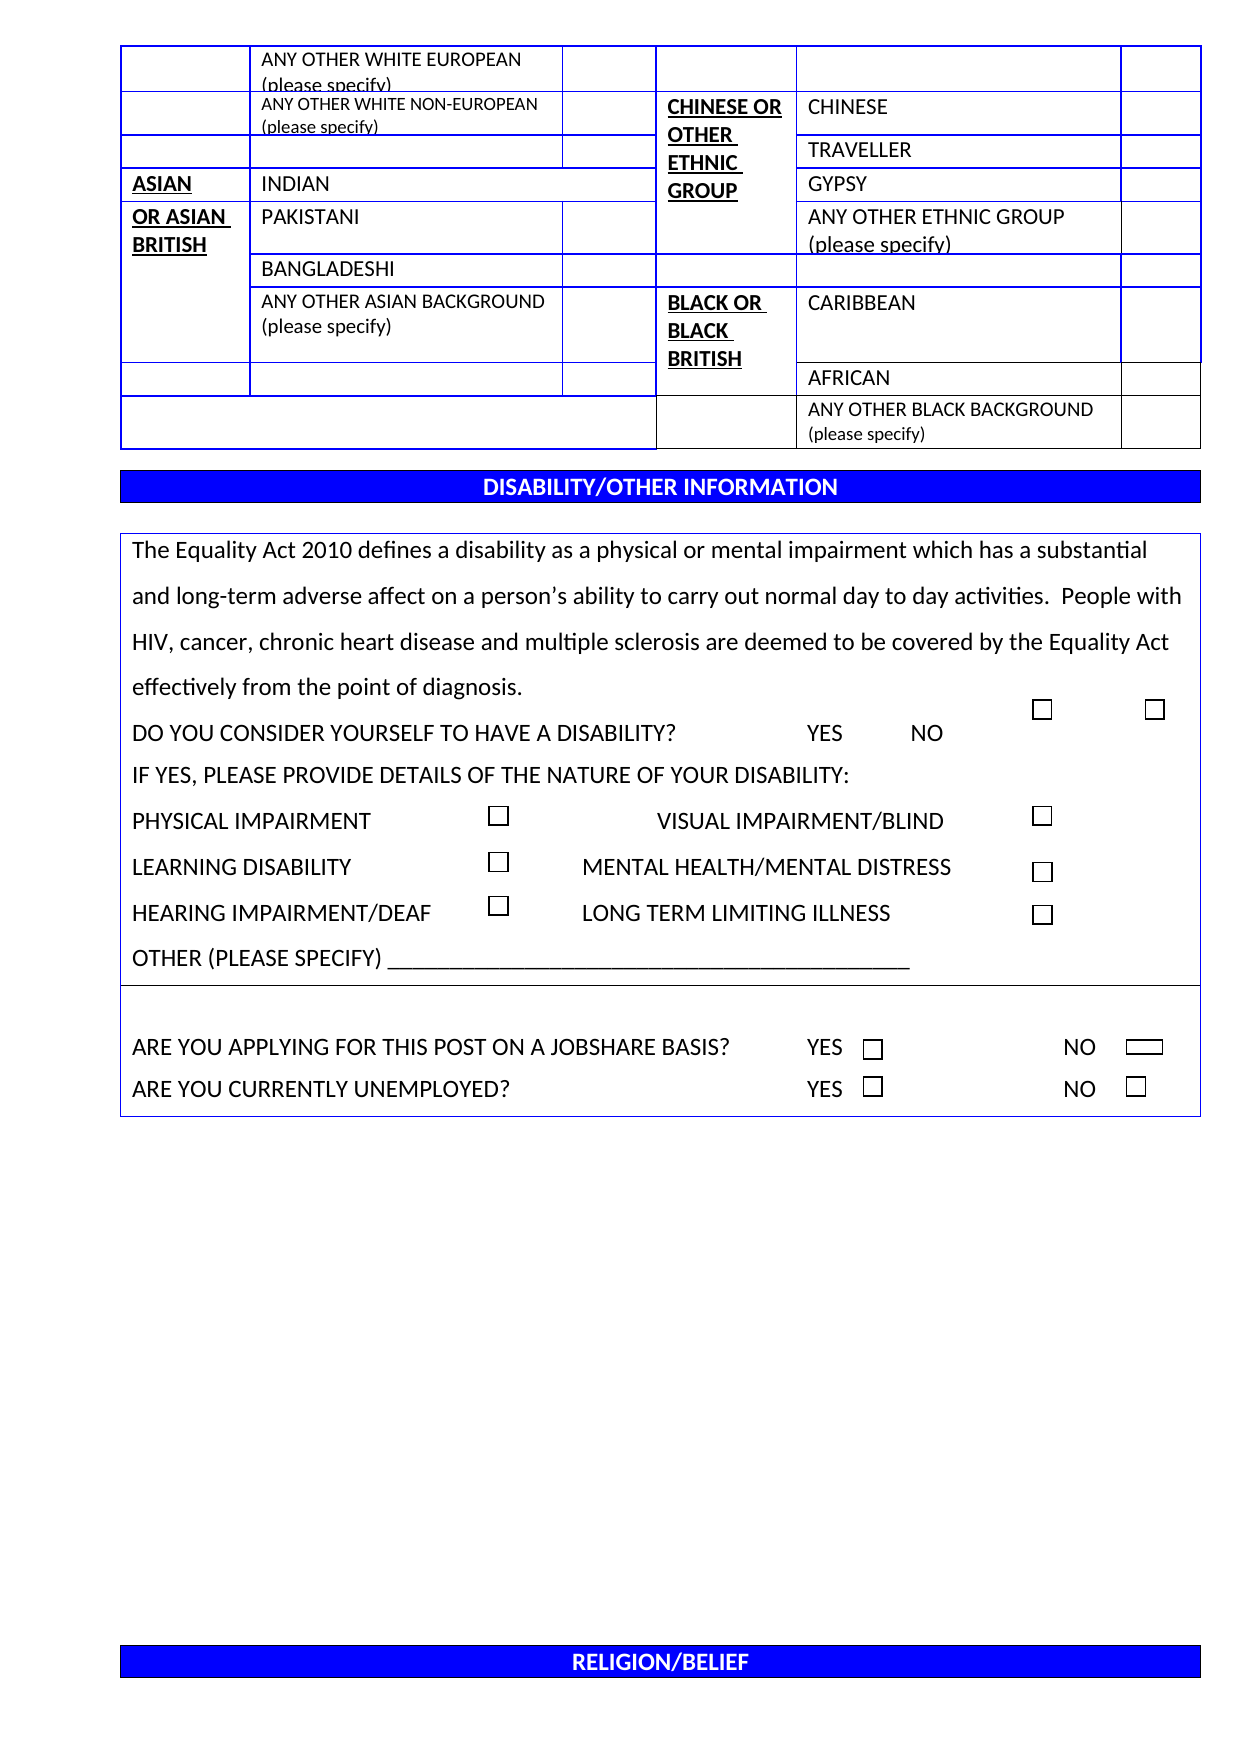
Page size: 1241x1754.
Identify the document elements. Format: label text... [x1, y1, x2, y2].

table_cell GYPSY [797, 169, 1120, 201]
table_cell ARE YOU CURRENTLY UNEMPLOYED? YES NO [121, 1074, 1200, 1116]
table_cell [251, 363, 562, 395]
table_cell ARE YOU APPLYING FOR THIS POST ON A JOBSHARE BASIS? YES NO [121, 1031, 1200, 1073]
table_cell [563, 92, 655, 134]
table_cell [563, 202, 655, 253]
table_cell [1122, 92, 1200, 134]
table_cell IF YES, PLEASE PROVIDE DETAILS OF THE NATURE OF YOUR DISABILITY: PHYSICAL IMPAIRMENT VISUAL IMPAIRMENT/BLIND LEARNING DISABILITY MENTAL HEALTH/MENTAL DISTRESS HEARING IMPAIRMENT/DEAF LONG TERM LIMITING ILLNESS OTHER (PLEASE SPECIFY) __________________________________________ [121, 760, 1200, 985]
table_cell ANY OTHER WHITE EUROPEAN (please specify) [251, 47, 562, 91]
table_cell ANY OTHER BLACK BACKGROUND (please specify) [797, 396, 1121, 448]
table_header DISABILITY/OTHER INFORMATION [121, 471, 1200, 502]
table_cell [1122, 47, 1200, 91]
table_cell [563, 47, 655, 91]
table_cell [562, 397, 656, 448]
table_cell [122, 397, 562, 448]
table_cell [1122, 136, 1200, 167]
table_cell [122, 136, 249, 167]
table_cell [251, 136, 562, 167]
table_cell [797, 47, 1120, 91]
table_cell INDIAN [251, 169, 562, 201]
table_cell [1122, 396, 1200, 448]
table_header RELIGION/BELIEF [121, 1646, 1200, 1677]
table_cell [121, 986, 1200, 1031]
table_cell [1122, 255, 1200, 286]
table_cell [122, 47, 249, 91]
table_cell [563, 288, 655, 362]
table_cell CHINESE OR OTHER ETHNIC GROUP [657, 92, 796, 253]
table_cell TRAVELLER [797, 136, 1120, 167]
table_cell OR ASIAN BRITISH [122, 202, 249, 362]
table_cell [657, 47, 796, 91]
table_cell [1122, 169, 1200, 201]
table_cell ANY OTHER WHITE NON-EUROPEAN (please specify) [251, 92, 562, 134]
table_cell [797, 255, 1120, 286]
table_header The Equality Act 2010 defines a disability as a physical or mental impairment which has a substantial and long-term adverse affect on a person’s ability to carry out normal day to day activities. People with HIV, cancer, chronic heart disease and multiple sclerosis are deemed to be covered by the Equality Act effectively from the point of diagnosis. DO YOU CONSIDER YOURSELF TO HAVE A DISABILITY? YES NO [121, 534, 1200, 760]
table_cell [562, 169, 655, 201]
table_cell [1122, 202, 1200, 253]
table_cell [122, 92, 249, 134]
table_cell [563, 255, 655, 286]
table_cell BANGLADESHI [251, 255, 562, 286]
table_cell [563, 136, 655, 167]
table_cell PAKISTANI [251, 202, 562, 253]
table_cell [657, 255, 796, 286]
table_cell AFRICAN [797, 363, 1121, 395]
table_cell [563, 363, 655, 395]
table_cell [1122, 288, 1200, 362]
table_cell ANY OTHER ASIAN BACKGROUND (please specify) [251, 288, 562, 362]
table_cell ASIAN [122, 169, 249, 201]
table_cell ANY OTHER ETHNIC GROUP (please specify) [797, 202, 1121, 253]
table_cell [1122, 363, 1200, 395]
table_cell BLACK OR BLACK BRITISH [657, 288, 796, 395]
table_cell CHINESE [797, 92, 1120, 134]
table_cell [797, 288, 1120, 362]
table_cell [657, 396, 796, 448]
table_cell [122, 363, 249, 395]
